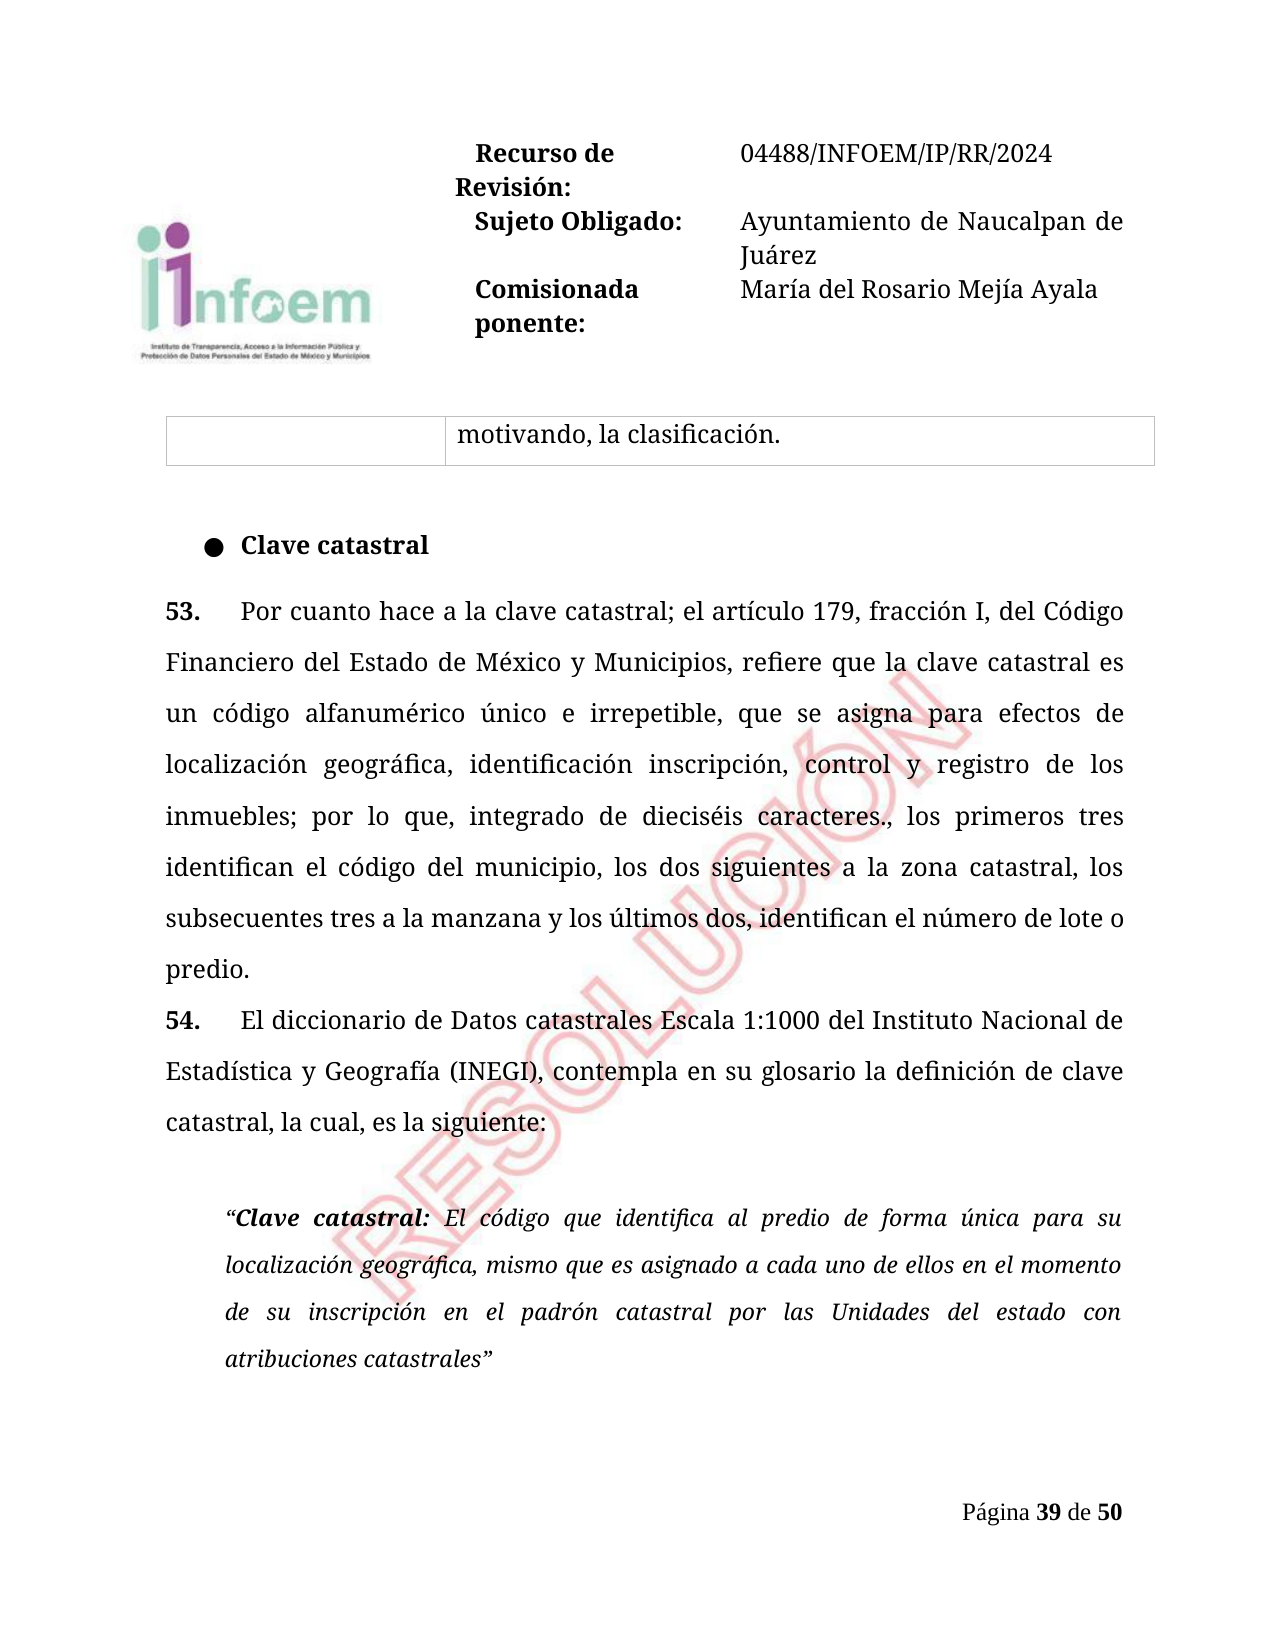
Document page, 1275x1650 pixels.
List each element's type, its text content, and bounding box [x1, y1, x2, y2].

list Por cuanto hace a la clave catastral; el artículo 179, fracción I, del Código Financiero del Estado de México y Municipios, refiere que la clave catastral es un código alfanumérico único e irrepetible, que se asigna para efectos de localización geográfica, identificación inscripción, control y registro de los inmuebles; por lo que, integrado de dieciséis caracteres., los primeros tres identifican el código del municipio, los dos siguientes a la zona catastral, los subsecuentes tres a la manzana y los últimos dos, identifican el número de lote o predio. [165, 594, 1125, 985]
picture [22, 164, 1251, 1650]
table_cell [167, 417, 445, 465]
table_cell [446, 417, 1154, 465]
text “Clave catastral: El código que identifica al predio de forma única para su localización geográfica, mismo que es asignado a cada uno de ellos en el momento de su inscripción en el padrón catastral por las Unidades del estado con atribuciones catastrales” [224, 1202, 1125, 1374]
list El diccionario de Datos catastrales Escala 1:1000 del Instituto Nacional de Estadística y Geografía (INEGI), contempla en su glosario la definición de clave catastral, la cual, es la siguiente: [165, 1002, 1125, 1138]
list Clave catastral [203, 517, 1184, 568]
